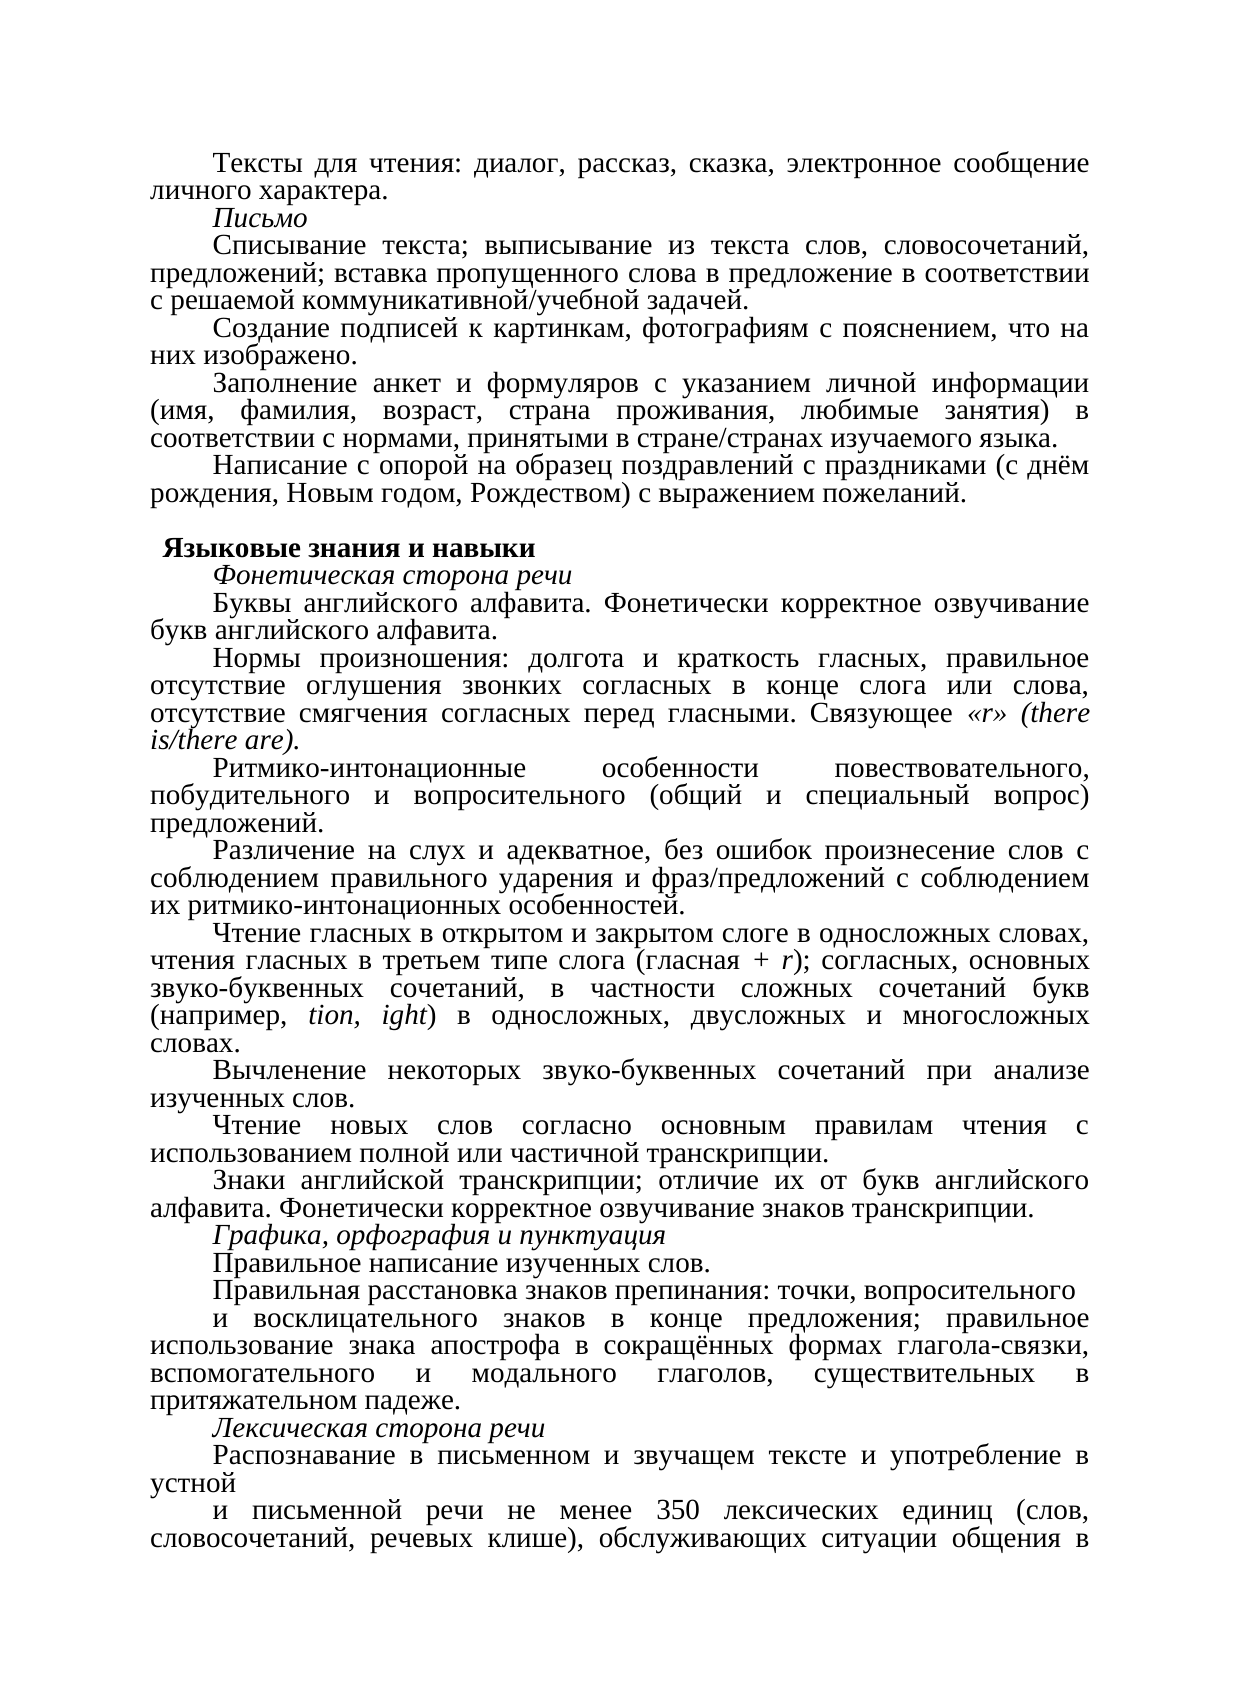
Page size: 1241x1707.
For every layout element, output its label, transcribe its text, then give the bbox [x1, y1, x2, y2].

text Нормы произношения: долгота и краткость гласных, правильное отсутствие оглушения звонких согласных в конце слога или слова, отсутствие смягчения согласных перед гласными. Связующее «r» (there is/there are). [150, 645, 1090, 755]
text Чтение гласных в открытом и закрытом слоге в односложных словах, чтения гласных в третьем типе слога (гласная + r); согласных, основных звуко-буквенных сочетаний, в частности сложных сочетаний букв (например, tion, ight) в односложных, двусложных и многосложных словах. [150, 920, 1090, 1057]
text Тексты для чтения: диалог, рассказ, сказка, электронное сообщение личного характера. [150, 150, 1090, 205]
text Правильное написание изученных слов. [150, 1250, 1090, 1277]
text Чтение новых слов согласно основным правилам чтения с использованием полной или частичной транскрипции. [150, 1112, 1090, 1167]
text Языковые знания и навыки [162, 535, 1090, 562]
text Написание с опорой на образец поздравлений с праздниками (с днём рождения, Новым годом, Рождеством) с выражением пожеланий. [150, 452, 1090, 507]
text Знаки английской транскрипции; отличие их от букв английского алфавита. Фонетически корректное озвучивание знаков транскрипции. [150, 1167, 1090, 1222]
text Буквы английского алфавита. Фонетически корректное озвучивание букв английского алфавита. [150, 590, 1090, 645]
text Распознавание в письменном и звучащем тексте и употребление в устной [150, 1442, 1090, 1497]
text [150, 1497, 1090, 1552]
text Графика, орфография и пунктуация [150, 1222, 1090, 1250]
text Правильная расстановка знаков препинания: точки, вопросительного [150, 1277, 1090, 1305]
text Вычленение некоторых звуко-буквенных сочетаний при анализе изученных слов. [150, 1057, 1090, 1112]
text Письмо [150, 205, 1090, 232]
text Списывание текста; выписывание из текста слов, словосочетаний, предложений; вставка пропущенного слова в предложение в соответствии с решаемой коммуникативной/учебной задачей. [150, 232, 1090, 315]
text и восклицательного знаков в конце предложения; правильное использование знака апострофа в сокращённых формах глагола-связки, вспомогательного и модального глаголов, существительных в притяжательном падеже. [150, 1305, 1090, 1415]
text Различение на слух и адекватное, без ошибок произнесение слов с соблюдением правильного ударения и фраз/предложений с соблюдением их ритмико-интонационных особенностей. [150, 837, 1090, 920]
text Создание подписей к картинкам, фотографиям с пояснением, что на них изображено. [150, 315, 1090, 370]
text Лексическая сторона речи [150, 1415, 1090, 1442]
text Фонетическая сторона речи [150, 562, 1090, 590]
text Заполнение анкет и формуляров с указанием личной информации (имя, фамилия, возраст, страна проживания, любимые занятия) в соответствии с нормами, принятыми в стране/странах изучаемого языка. [150, 370, 1090, 452]
text Ритмико-интонационные особенности повествовательного, побудительного и вопросительного (общий и специальный вопрос) предложений. [150, 755, 1090, 837]
